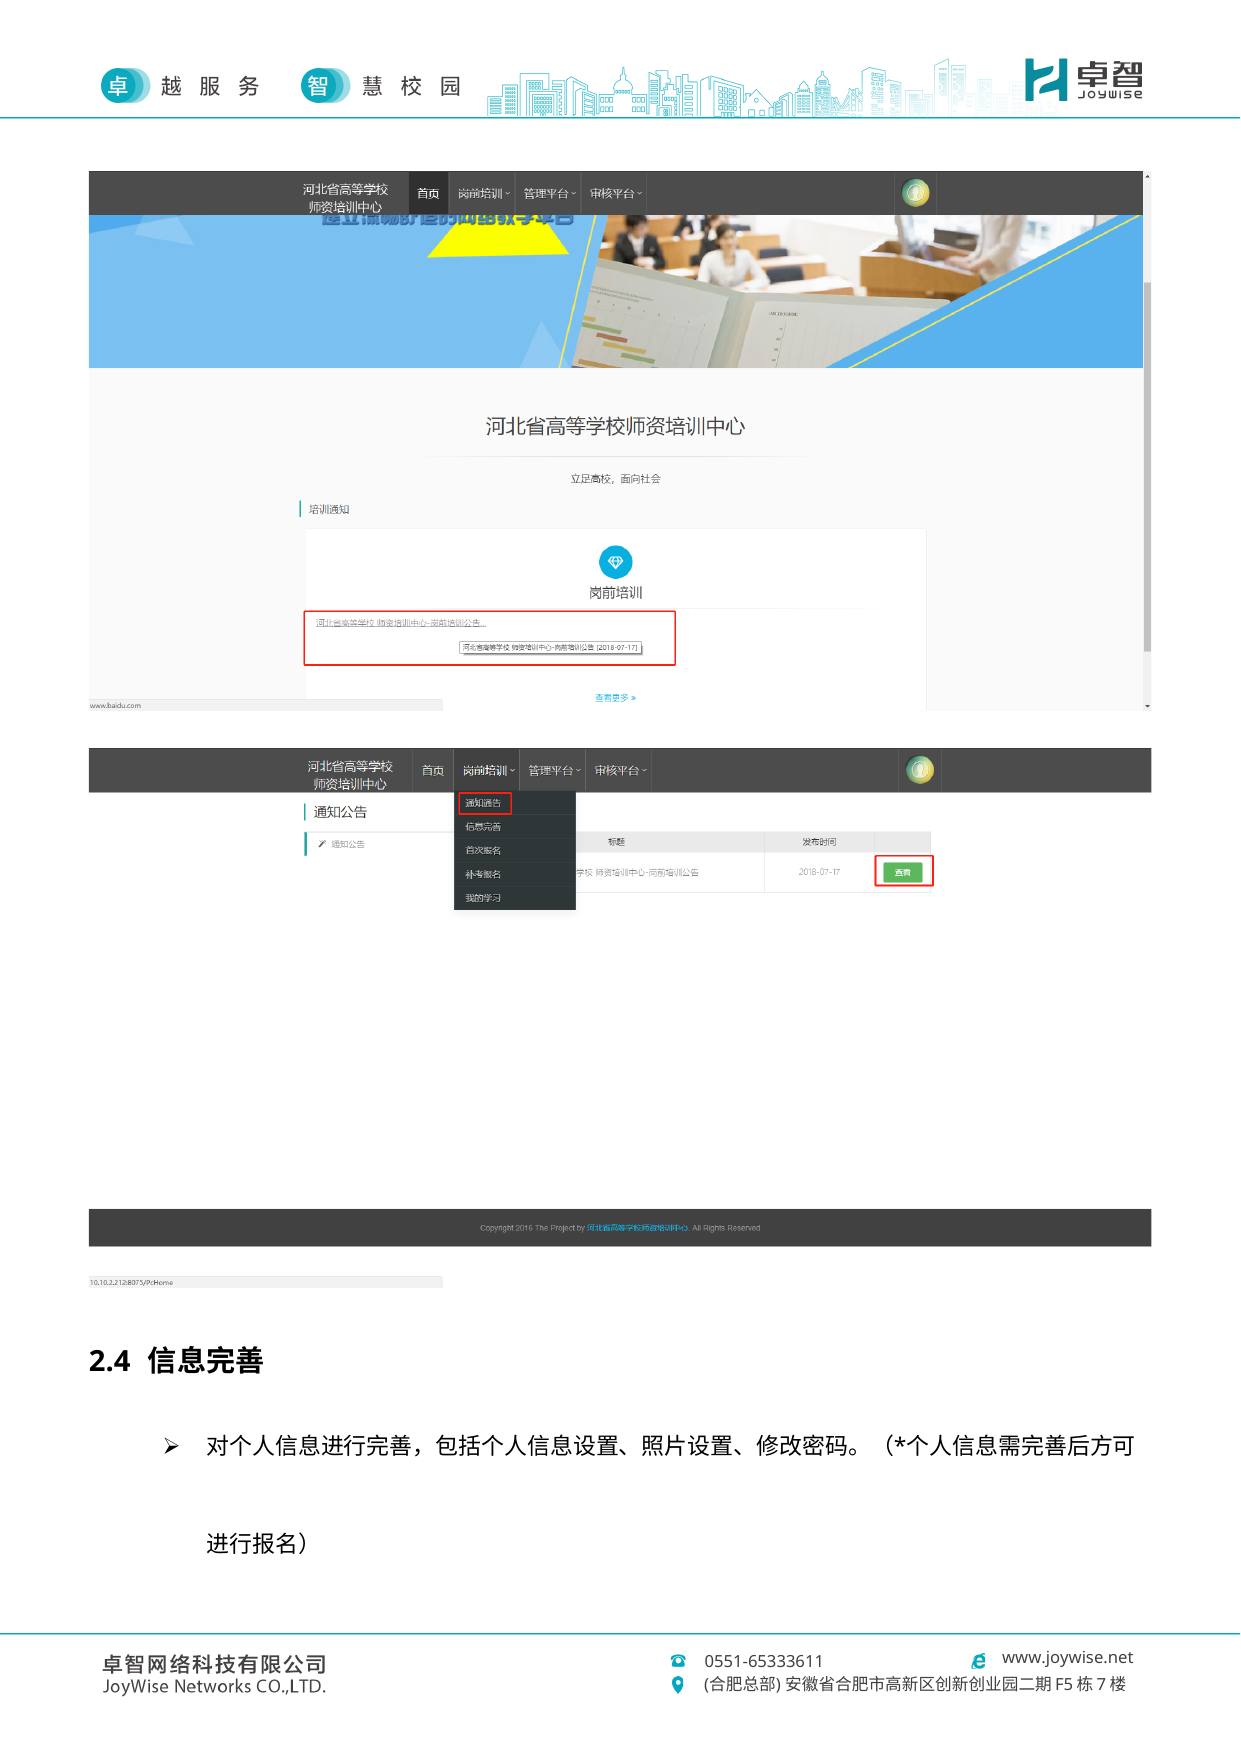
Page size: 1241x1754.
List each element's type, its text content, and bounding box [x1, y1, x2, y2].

picture [88, 171, 1152, 711]
list 对个人信息进行完善，包括个人信息设置、照片设置、修改密码。（*个人信息需完善后方可进行报名） [162, 1412, 1152, 1575]
picture [88, 748, 1152, 1288]
subtitle 信息完善 [89, 1326, 1152, 1391]
picture [0, 0, 1241, 119]
picture [0, 1632, 1241, 1754]
